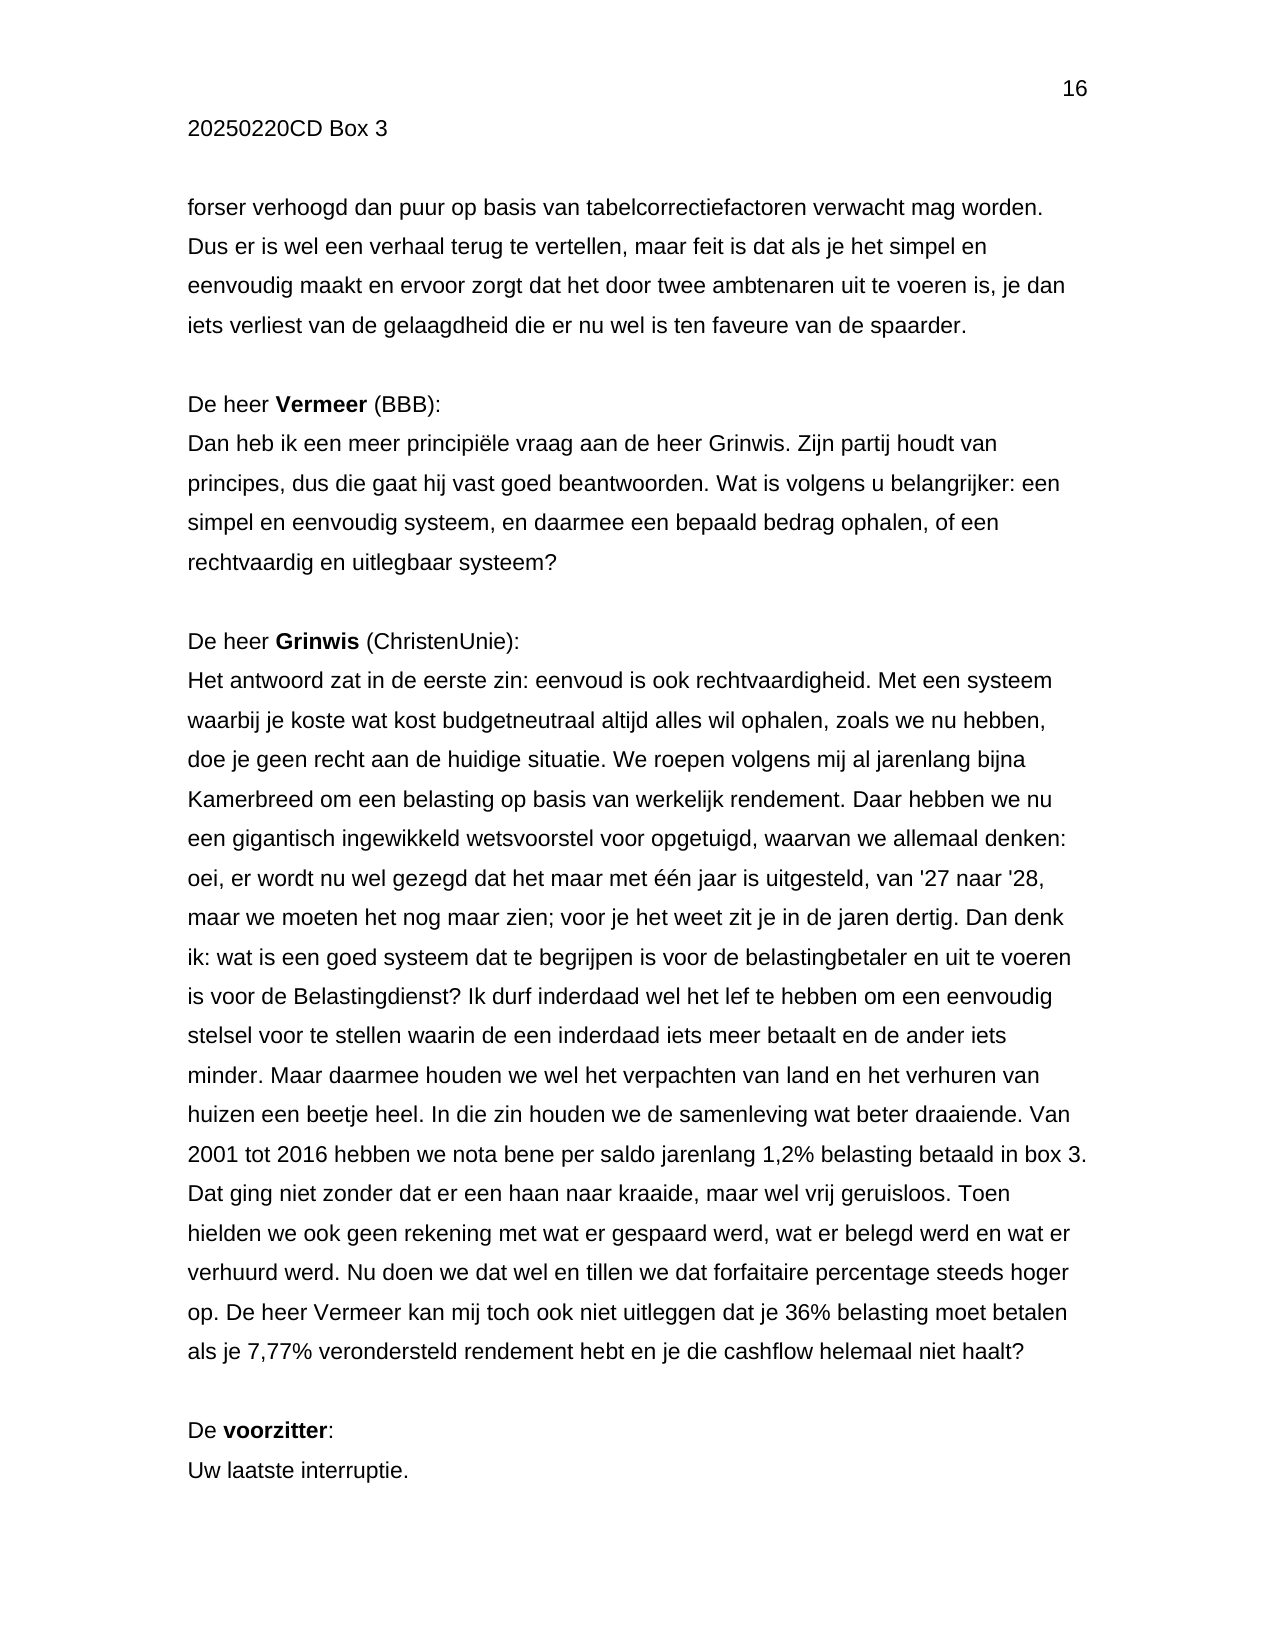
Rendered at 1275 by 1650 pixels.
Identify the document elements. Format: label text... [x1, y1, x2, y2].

text Het antwoord zat in de eerste zin: eenvoud is ook rechtvaardigheid. Met een systeem waarbij je koste wat kost budgetneutraal altijd alles wil ophalen, zoals we nu hebben, doe je geen recht aan de huidige situatie. We roepen volgens mij al jarenlang bijna Kamerbreed om een belasting op basis van werkelijk rendement. Daar hebben we nu een gigantisch ingewikkeld wetsvoorstel voor opgetuigd, waarvan we allemaal denken: oei, er wordt nu wel gezegd dat het maar met één jaar is uitgesteld, van '27 naar '28, maar we moeten het nog maar zien; voor je het weet zit je in de jaren dertig. Dan denk ik: wat is een goed systeem dat te begrijpen is voor de belastingbetaler en uit te voeren is voor de Belastingdienst? Ik durf inderdaad wel het lef te hebben om een eenvoudig stelsel voor te stellen waarin de een inderdaad iets meer betaalt en de ander iets minder. Maar daarmee houden we wel het verpachten van land en het verhuren van huizen een beetje heel. In die zin houden we de samenleving wat beter draaiende. Van 2001 tot 2016 hebben we nota bene per saldo jarenlang 1,2% belasting betaald in box 3. Dat ging niet zonder dat er een haan naar kraaide, maar wel vrij geruisloos. Toen hielden we ook geen rekening met wat er gespaard werd, wat er belegd werd en wat er verhuurd werd. Nu doen we dat wel en tillen we dat forfaitaire percentage steeds hoger op. De heer Vermeer kan mij toch ook niet uitleggen dat je 36% belasting moet betalen als je 7,77% verondersteld rendement hebt en je die cashflow helemaal niet haalt? [187, 667, 1087, 1365]
text De heer Grinwis (ChristenUnie): [187, 628, 1087, 654]
text De heer Vermeer (BBB): [187, 391, 1087, 417]
text Dan heb ik een meer principiële vraag aan de heer Grinwis. Zijn partij houdt van principes, dus die gaat hij vast goed beantwoorden. Wat is volgens u belangrijker: een simpel en eenvoudig systeem, en daarmee een bepaald bedrag ophalen, of een rechtvaardig en uitlegbaar systeem? [187, 430, 1087, 575]
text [187, 193, 1087, 338]
text De voorzitter: [187, 1417, 1087, 1444]
text Uw laatste interruptie. [187, 1457, 1087, 1483]
